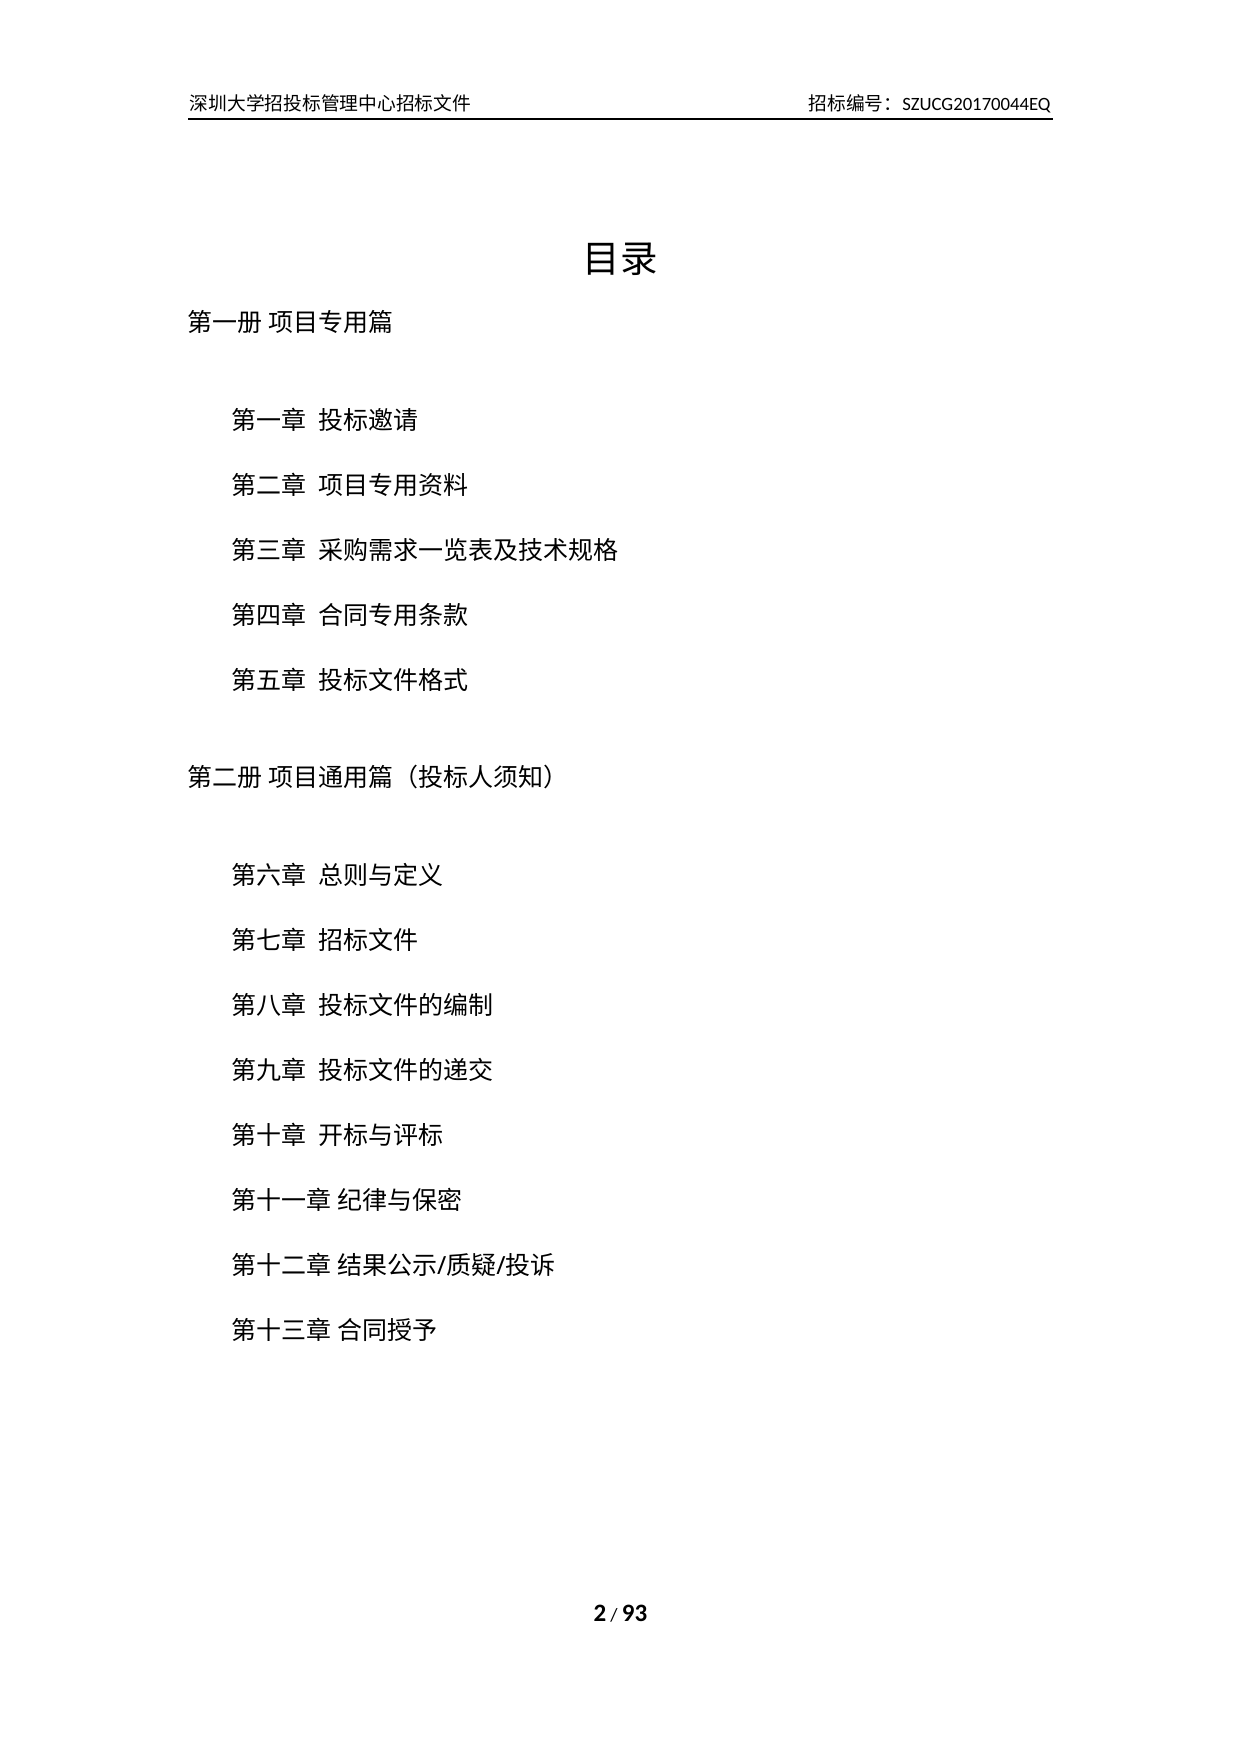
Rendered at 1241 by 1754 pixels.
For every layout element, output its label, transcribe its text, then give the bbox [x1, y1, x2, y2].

text 第二章 项目专用资料 [231, 451, 1053, 516]
text 第一章 投标邀请 [231, 386, 1053, 451]
text 第四章 合同专用条款 [231, 581, 1053, 646]
text 第六章 总则与定义 [231, 841, 1053, 906]
text 第一册 项目专用篇 [187, 288, 1053, 353]
text 第三章 采购需求一览表及技术规格 [231, 516, 1053, 581]
text 第二册 项目通用篇（投标人须知） [187, 743, 1053, 808]
text 第十章 开标与评标 [231, 1101, 1053, 1166]
text 目录 [187, 223, 1053, 288]
text 第十二章 结果公示/质疑/投诉 [231, 1231, 1053, 1296]
text 第十三章 合同授予 [231, 1296, 1053, 1361]
text 第十一章 纪律与保密 [231, 1166, 1053, 1231]
text 第七章 招标文件 [231, 906, 1053, 971]
text 第八章 投标文件的编制 [231, 971, 1053, 1036]
text 第九章 投标文件的递交 [231, 1036, 1053, 1101]
text 第五章 投标文件格式 [231, 646, 1053, 711]
